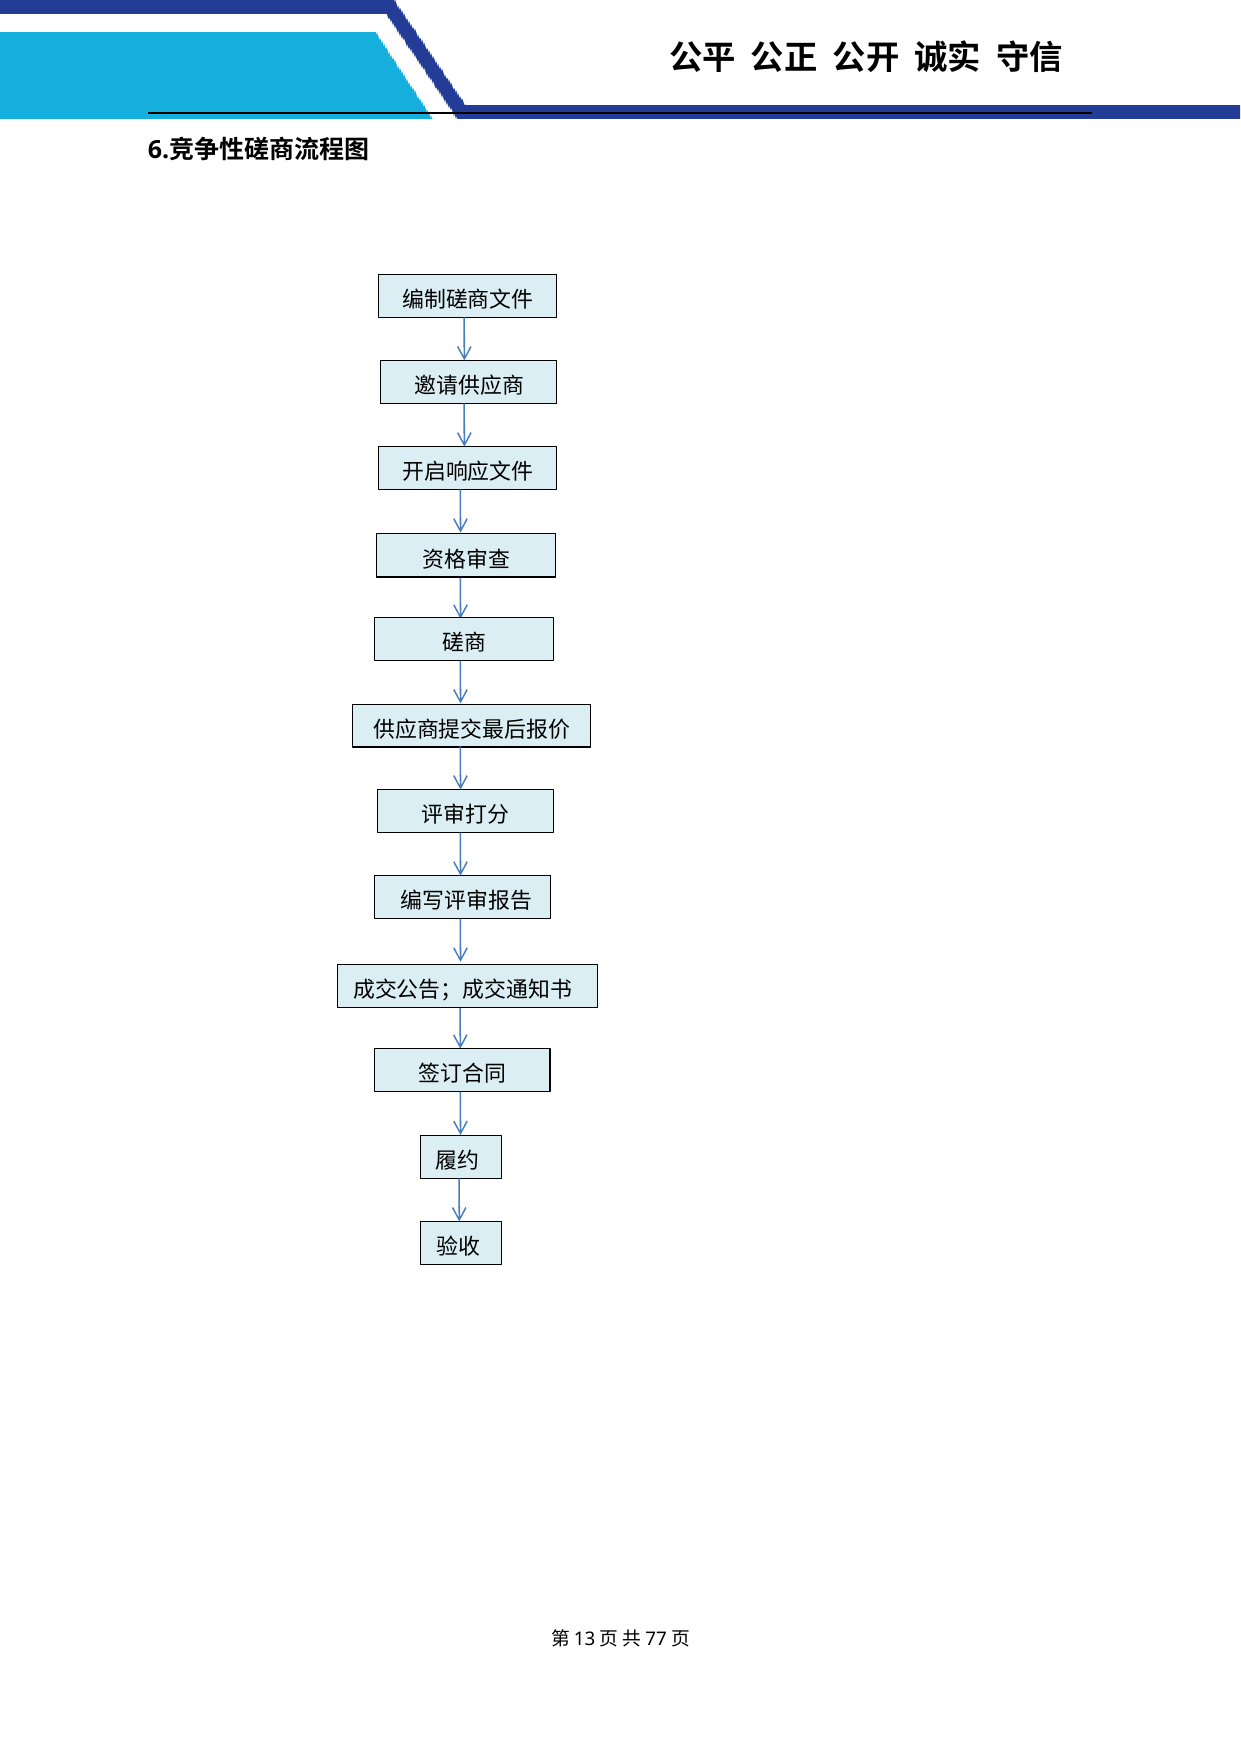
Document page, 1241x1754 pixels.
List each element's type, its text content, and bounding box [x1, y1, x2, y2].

text 6.竞争性磋商流程图 [148, 130, 1092, 166]
picture [0, 0, 1241, 119]
